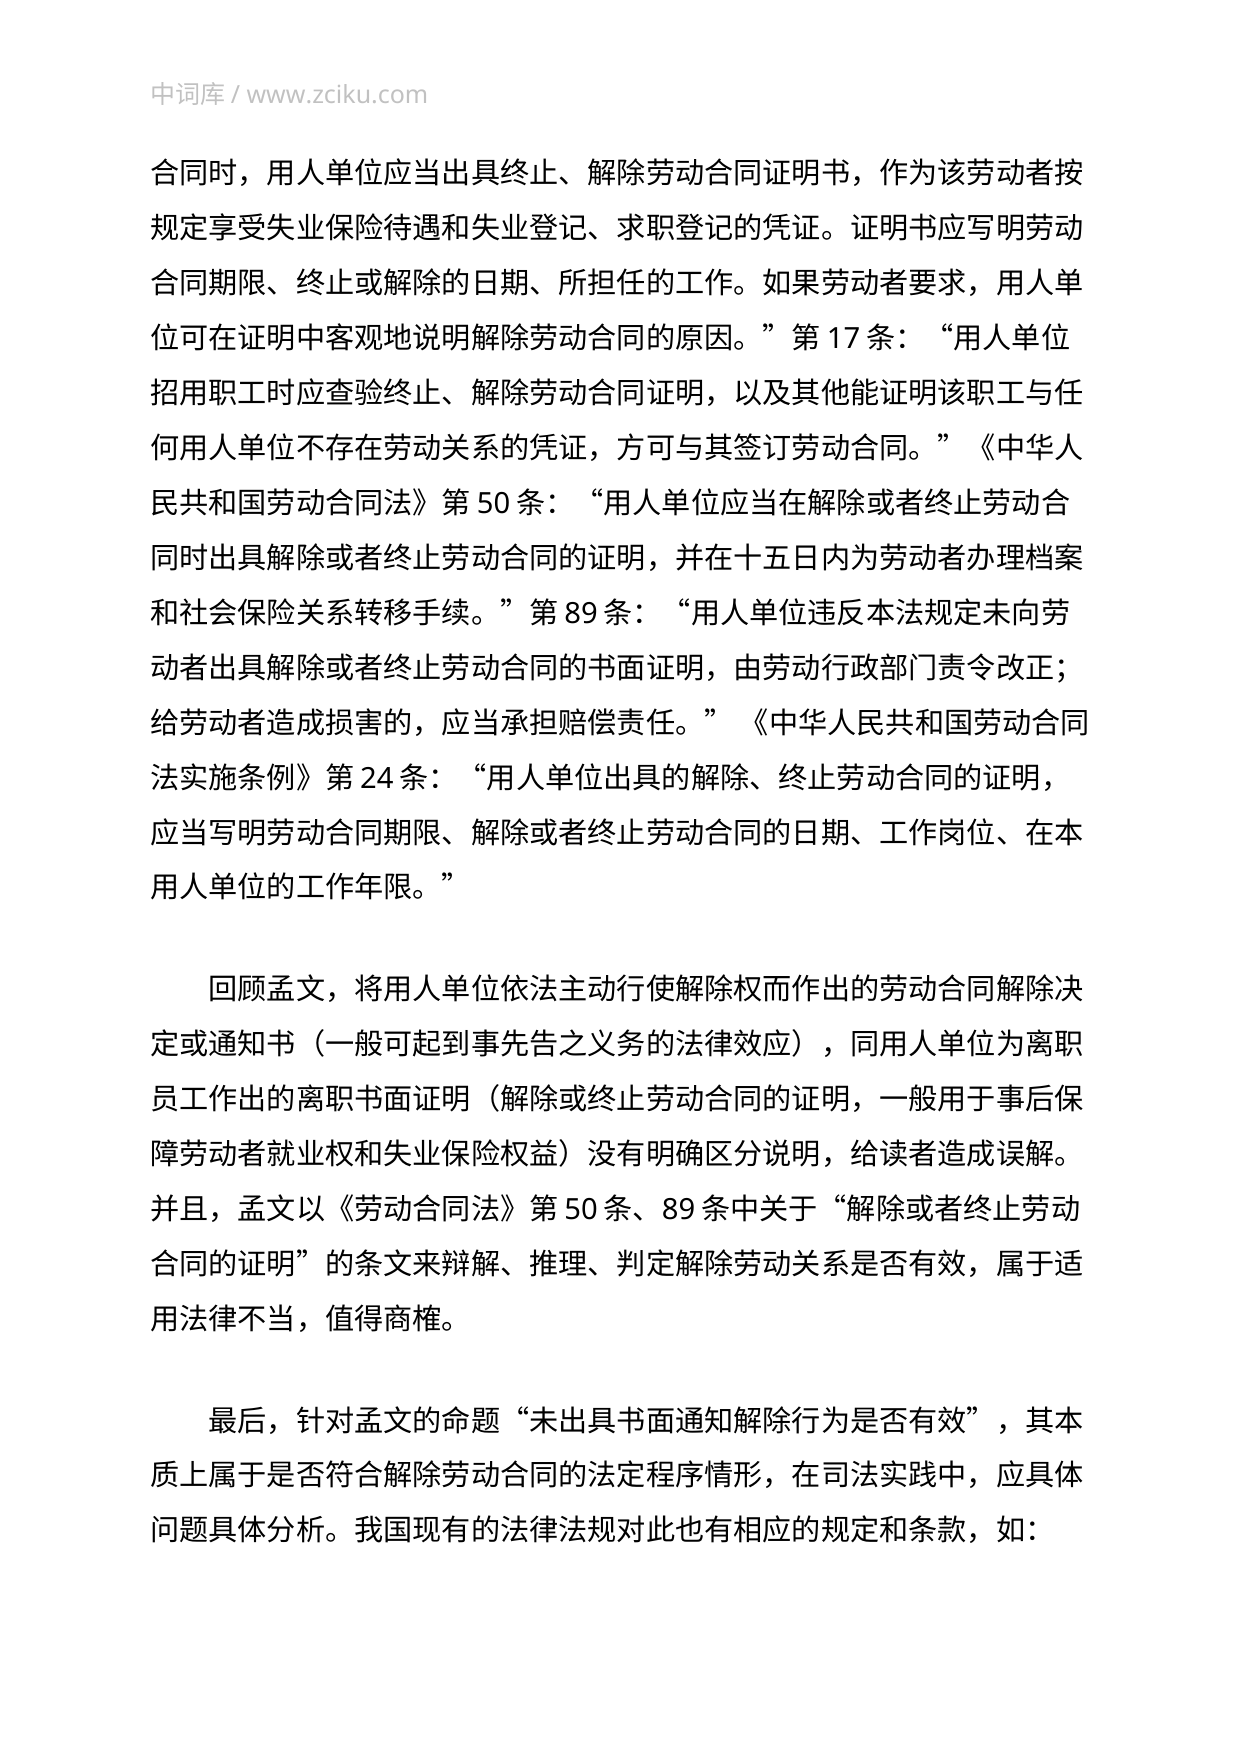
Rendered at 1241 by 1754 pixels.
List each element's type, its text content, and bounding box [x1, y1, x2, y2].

text 回顾孟文，将用人单位依法主动行使解除权而作出的劳动合同解除决定或通知书（一般可起到事先告之义务的法律效应），同用人单位为离职员工作出的离职书面证明（解除或终止劳动合同的证明，一般用于事后保障劳动者就业权和失业保险权益）没有明确区分说明，给读者造成误解。并且，孟文以《劳动合同法》第50条、89条中关于“解除或者终止劳动合同的证明”的条文来辩解、推理、判定解除劳动关系是否有效，属于适用法律不当，值得商榷。 [150, 966, 1090, 1338]
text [150, 150, 1090, 906]
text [150, 1397, 1090, 1549]
